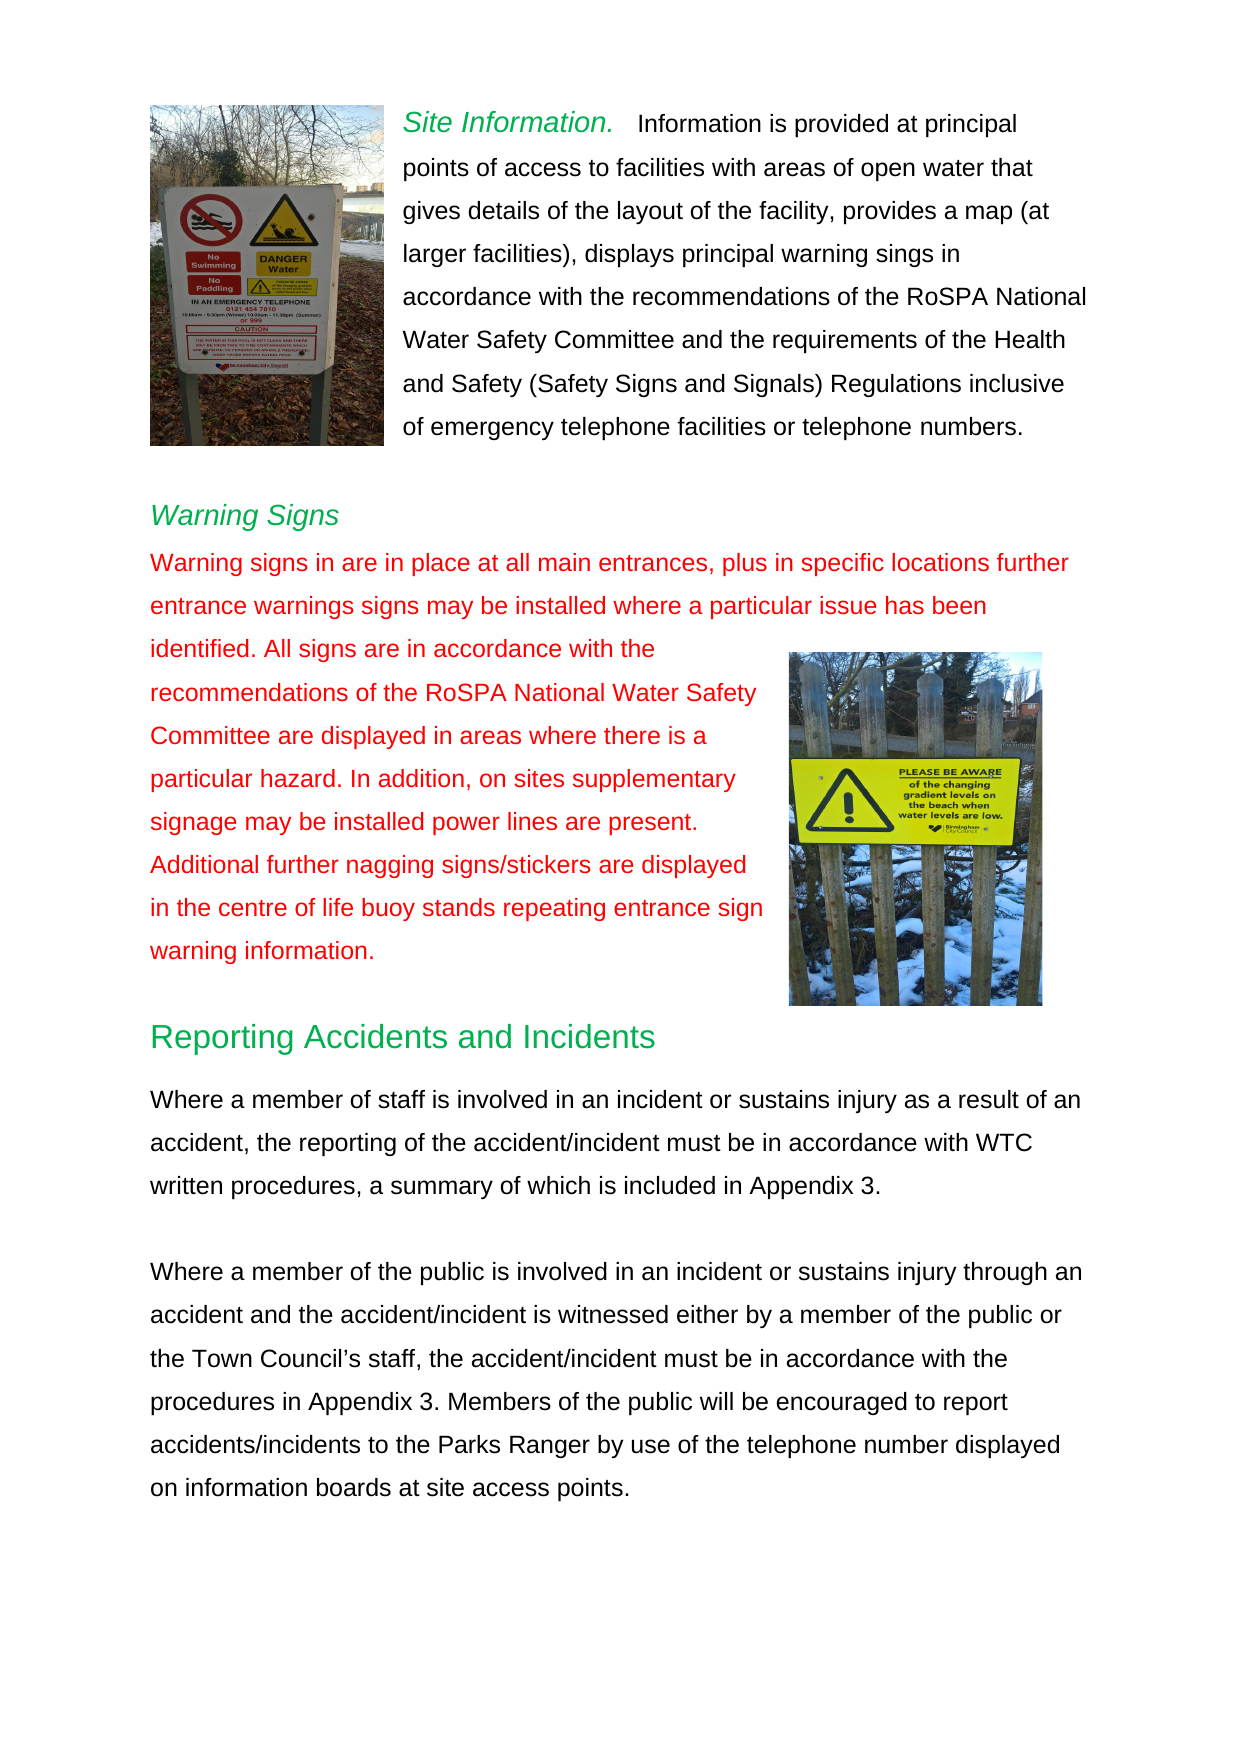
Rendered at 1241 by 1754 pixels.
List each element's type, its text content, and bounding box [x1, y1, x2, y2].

text recommendations of the RoSPA National Water Safety Committee are displayed in areas where there is a particular hazard. In addition, on sites supplementary signage may be installed power lines are present. Additional further nagging signs/stickers are displayed in the centre of life buoy stands repeating entrance sign warning information. [150, 677, 767, 965]
subtitle Reporting Accidents and Incidents [150, 1017, 1186, 1056]
picture [150, 105, 384, 446]
picture [788, 663, 1043, 1006]
text Site Information. Information is provided at principal points of access to facilities with areas of open water that gives details of the layout of the facility, provides a map (at larger facilities), displays principal warning sings in accordance with the recommendations of the RoSPA National Water Safety Committee and the requirements of the Health and Safety (Safety Signs and Signals) Regulations inclusive of emergency telephone facilities or telephone numbers. [402, 105, 1089, 440]
text Warning signs in are in place at all main entrances, plus in specific locations further entrance warnings signs may be installed where a particular issue has been identified. All signs are in accordance with the [150, 548, 1073, 663]
text Where a member of the public is involved in an incident or sustains injury through an accident and the accident/incident is witnessed either by a member of the public or the Town Council’s staff, the accident/incident must be in accordance with the procedures in Appendix 3. Members of the public will be encouraged to report accidents/incidents to the Parks Ranger by use of the telephone number displayed on information boards at site access points. [150, 1257, 1086, 1502]
text Warning Signs [150, 498, 1186, 531]
text Where a member of staff is involved in an incident or sustains injury as a result of an accident, the reporting of the accident/incident must be in accordance with WTC written procedures, a summary of which is included in Appendix 3. [150, 1085, 1084, 1200]
